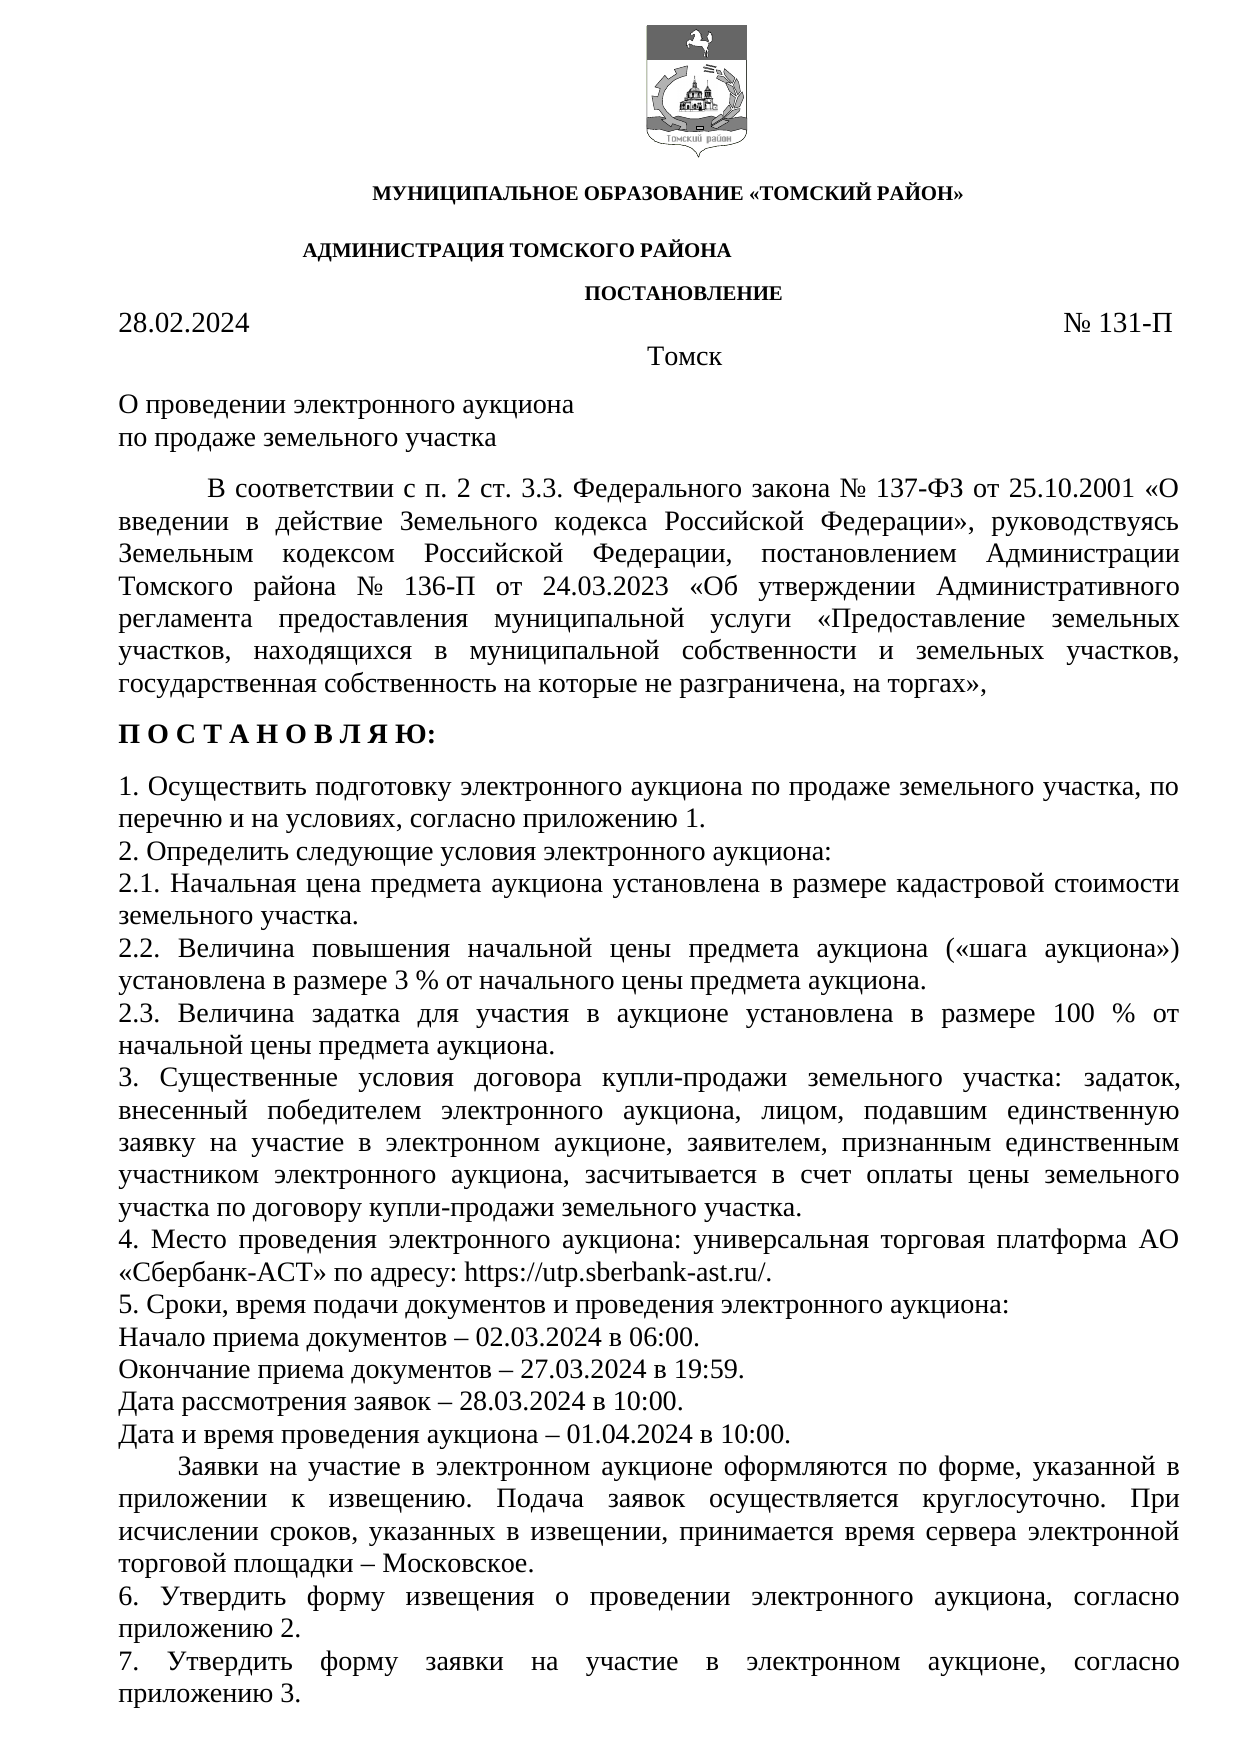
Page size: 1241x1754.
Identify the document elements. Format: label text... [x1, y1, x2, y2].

text Начало приема документов – 02.03.2024 в 06:00. [118, 1319, 1181, 1352]
text МУНИЦИПАЛЬНОЕ ОБРАЗОВАНИЕ «ТОМСКИЙ РАЙОН» [118, 180, 1181, 204]
text 2. Определить следующие условия электронного аукциона: [118, 834, 1181, 866]
text 6. Утвердить форму извещения о проведении электронного аукциона, согласно приложению 2. [118, 1579, 1181, 1643]
subtitle ПОСТАНОВЛЕНИЕ [118, 281, 1181, 305]
text 1. Осуществить подготовку электронного аукциона по продаже земельного участка, по перечню и на условиях, согласно приложению 1. [118, 769, 1181, 834]
text по продаже земельного участка [118, 420, 1181, 452]
text АДМИНИСТРАЦИЯ ТОМСКОГО РАЙОНА [118, 238, 1181, 262]
text Заявки на участие в электронном аукционе оформляются по форме, указанной в приложении к извещению. Подача заявок осуществляется круглосуточно. При исчислении сроков, указанных в извещении, принимается время сервера электронной торговой площадки – Московское. [118, 1449, 1181, 1579]
text 4. Место проведения электронного аукциона: универсальная торговая платформа АО «Сбербанк-АСТ» по адресу: https://utp.sberbank-ast.ru/. [118, 1222, 1181, 1287]
text 28.02.2024 № 131-П [118, 305, 1181, 339]
text 2.2. Величина повышения начальной цены предмета аукциона («шага аукциона») установлена в размере 3 % от начального цены предмета аукциона. [118, 931, 1181, 996]
text Окончание приема документов – 27.03.2024 в 19:59. [118, 1352, 1181, 1384]
text Дата рассмотрения заявок – 28.03.2024 в 10:00. [118, 1384, 1181, 1417]
text 2.1. Начальная цена предмета аукциона установлена в размере кадастровой стоимости земельного участка. [118, 866, 1181, 931]
text В соответствии с п. 2 ст. 3.3. Федерального закона № 137-ФЗ от 25.10.2001 «О введении в действие Земельного кодекса Российской Федерации», руководствуясь Земельным кодексом Российской Федерации, постановлением Администрации Томского района № 136-П от 24.03.2023 «Об утверждении Административного регламента предоставления муниципальной услуги «Предоставление земельных участков, находящихся в муниципальной собственности и земельных участков, государственная собственность на которые не разграничена, на торгах», [118, 471, 1181, 698]
text О проведении электронного аукциона [118, 387, 1181, 420]
text П О С Т А Н О В Л Я Ю: [118, 717, 1181, 750]
text 3. Существенные условия договора купли-продажи земельного участка: задаток, внесенный победителем электронного аукциона, лицом, подавшим единственную заявку на участие в электронном аукционе, заявителем, признанным единственным участником электронного аукциона, засчитывается в счет оплаты цены земельного участка по договору купли-продажи земельного участка. [118, 1060, 1181, 1222]
text Томск [118, 339, 1181, 371]
text Дата и время проведения аукциона – 01.04.2024 в 10:00. [118, 1417, 1181, 1449]
text 5. Сроки, время подачи документов и проведения электронного аукциона: [118, 1287, 1181, 1319]
text 7. Утвердить форму заявки на участие в электронном аукционе, согласно приложению 3. [118, 1643, 1181, 1708]
text 2.3. Величина задатка для участия в аукционе установлена в размере 100 % от начальной цены предмета аукциона. [118, 996, 1181, 1060]
